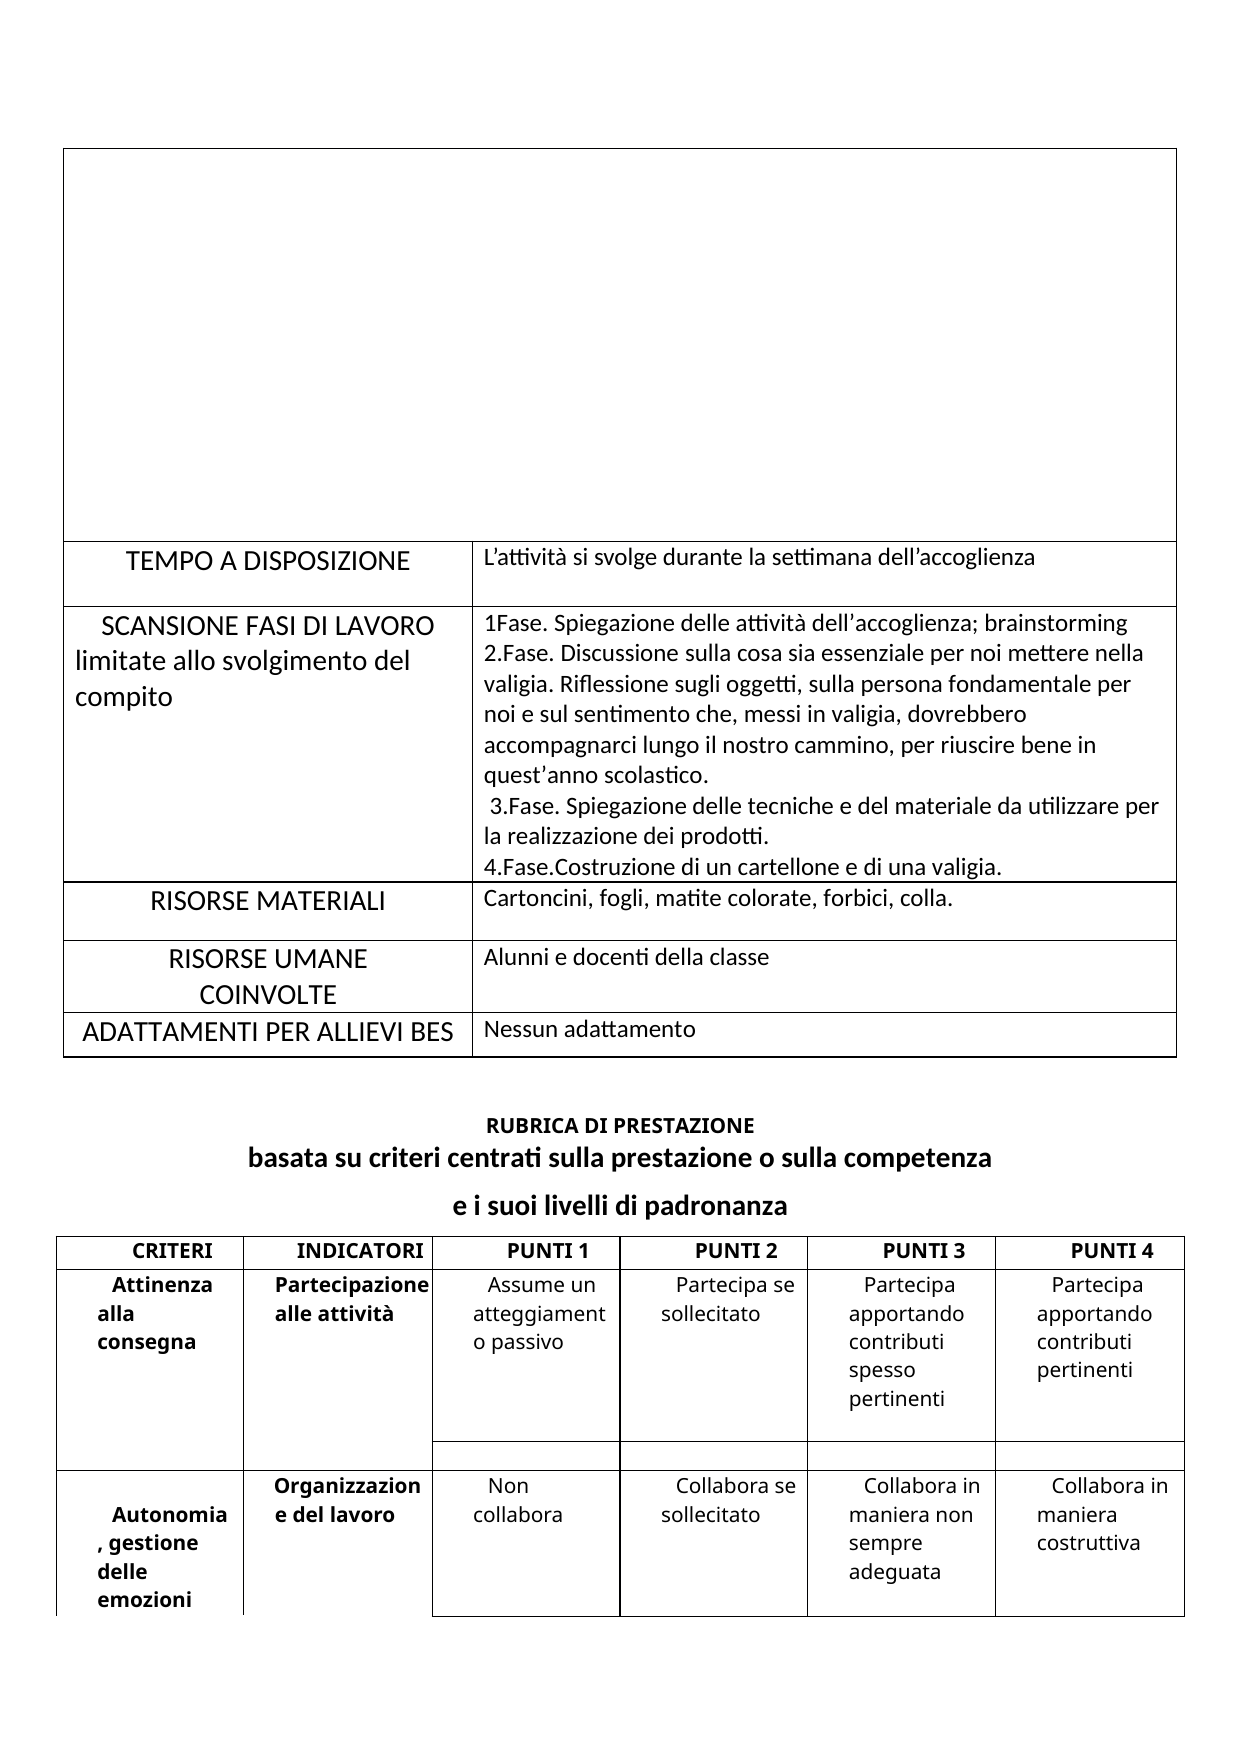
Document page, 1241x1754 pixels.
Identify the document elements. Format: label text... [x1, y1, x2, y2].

table_cell Alunni e docenti della classe [473, 941, 1176, 1012]
table_cell Partecipa apportando contributi pertinenti [996, 1270, 1184, 1441]
table_cell [244, 1441, 432, 1470]
table_cell Assume un atteggiamento passivo [433, 1270, 619, 1441]
table_cell 1Fase. Spiegazione delle attività dell’accoglienza; brainstorming 2.Fase. Discussione sulla cosa sia essenziale per noi mettere nella valigia. Riflessione sugli oggetti, sulla persona fondamentale per noi e sul sentimento che, messi in valigia, dovrebbero accompagnarci lungo il nostro cammino, per riuscire bene in quest’anno scolastico. 3.Fase. Spiegazione delle tecniche e del materiale da utilizzare per la realizzazione dei prodotti. 4.Fase.Costruzione di un cartellone e di una valigia. [473, 607, 1176, 881]
table_cell adattamenti per allievi bes [64, 1013, 472, 1056]
text basata su criteri centrati sulla prestazione o sulla competenza [118, 1139, 1122, 1175]
table_cell Risorse umane COINVOLTE [64, 941, 472, 1012]
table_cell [621, 1471, 807, 1616]
table_header PUNTI 1 [433, 1237, 619, 1269]
table_cell Attinenza alla consegna [57, 1270, 243, 1441]
table_cell Non collabora [433, 1471, 619, 1616]
table_cell Scansione fasi di laVoro limitate allo svolgimento del compito [64, 607, 472, 881]
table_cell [57, 1471, 244, 1616]
table_header PUNTI 2 [621, 1237, 807, 1269]
table_header PUNTI 3 [808, 1237, 995, 1269]
table_cell [57, 1441, 243, 1470]
table_cell [996, 1442, 1184, 1470]
table_cell [808, 1442, 995, 1470]
table_cell Partecipa apportando contributi spesso pertinenti [808, 1270, 995, 1441]
text e i suoi livelli di padronanza [118, 1187, 1122, 1223]
table_cell [621, 1442, 807, 1470]
table_cell Cartoncini, fogli, matite colorate, forbici, colla. [473, 883, 1176, 939]
table_cell L’attività si svolge durante la settimana dell’accoglienza [473, 542, 1176, 606]
table_cell Nessun adattamento [473, 1013, 1176, 1056]
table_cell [244, 1471, 432, 1616]
table_cell Partecipazione alle attività [244, 1270, 432, 1441]
table_cell Risorse materiali [64, 883, 472, 939]
table_cell Partecipa se sollecitato [621, 1270, 807, 1441]
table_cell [64, 149, 1176, 541]
table_header PUNTI 4 [996, 1237, 1184, 1269]
text RUBRICA DI PRESTAZIONE [118, 1111, 1122, 1139]
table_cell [996, 1471, 1184, 1616]
table_header CRITERI [57, 1237, 243, 1269]
table_cell Tempo a disposizione [64, 542, 472, 606]
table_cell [808, 1471, 995, 1616]
table_header INDICATORI [244, 1237, 432, 1269]
table_cell [433, 1442, 619, 1470]
